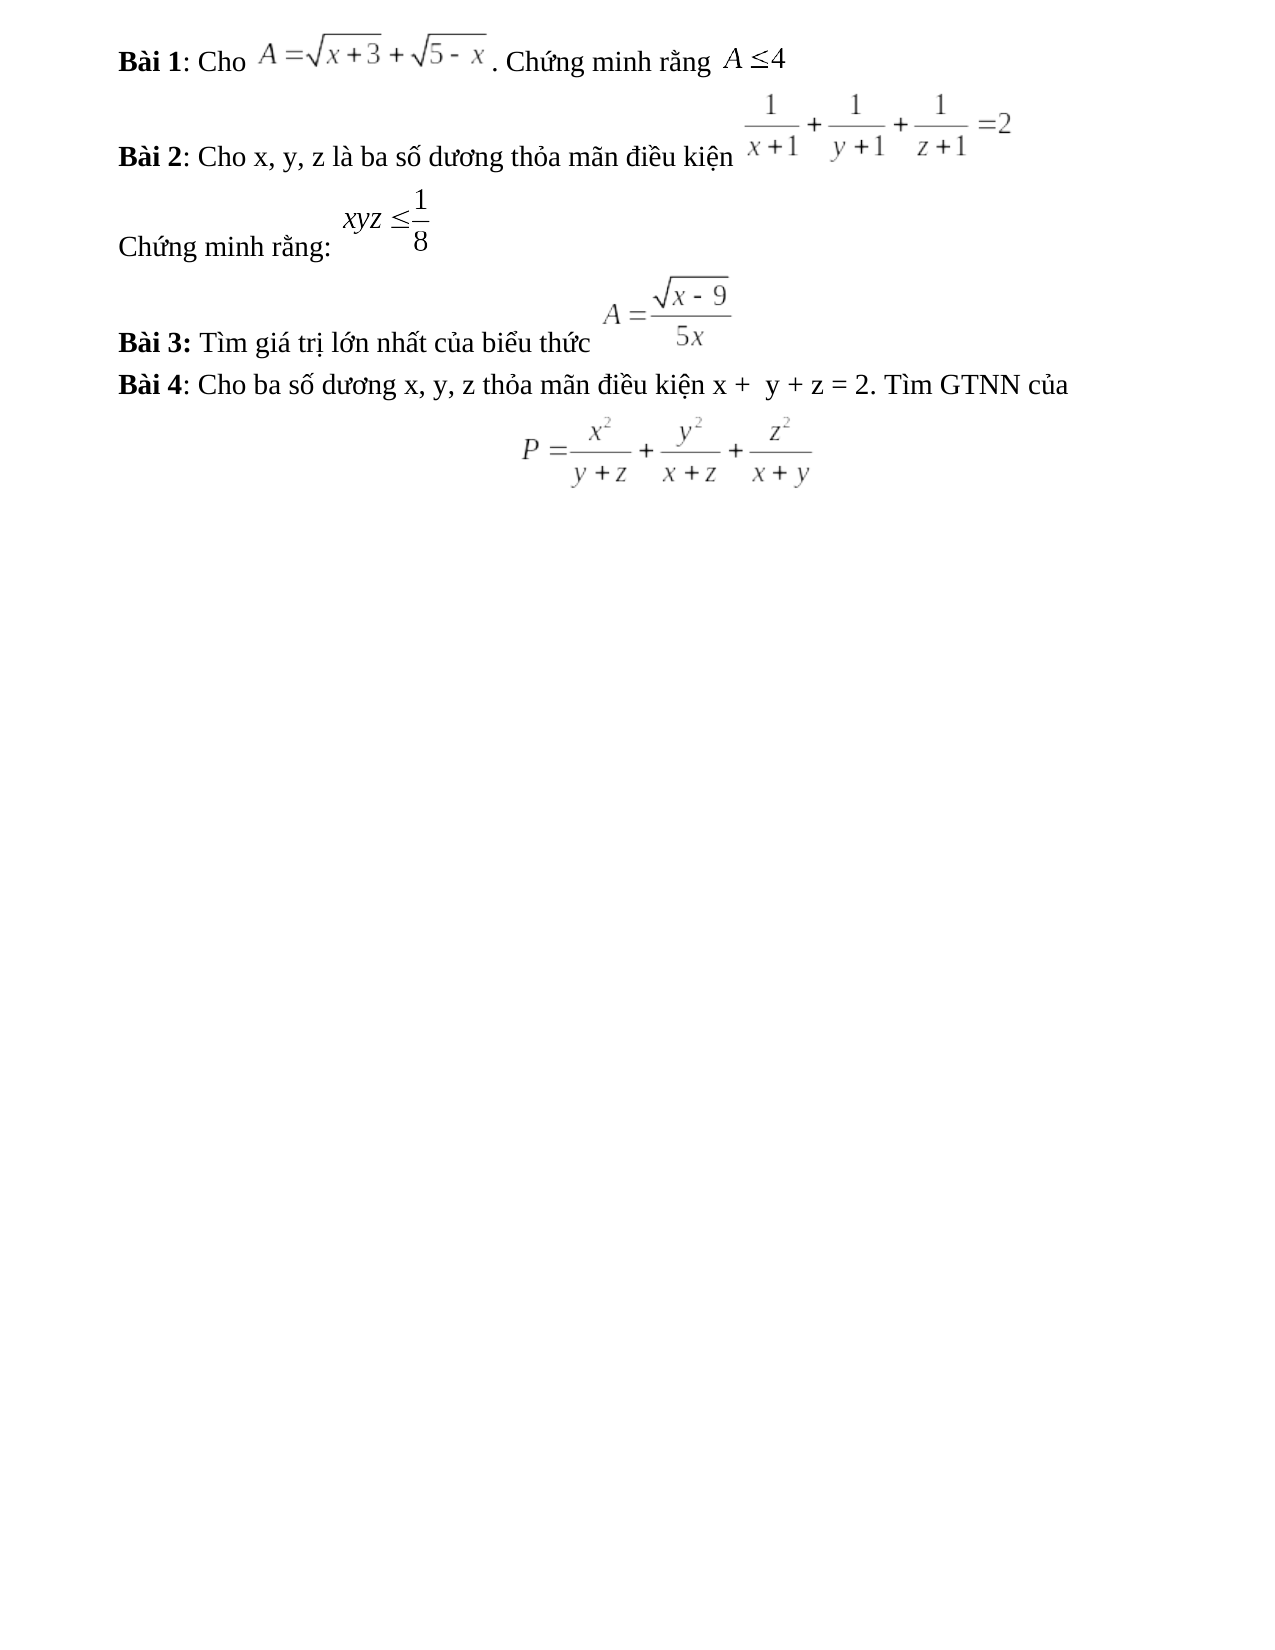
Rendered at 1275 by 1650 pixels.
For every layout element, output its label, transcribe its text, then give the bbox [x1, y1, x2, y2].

text Bài 2: Cho x, y, z là ba số dương thỏa mãn điều kiện [118, 87, 1216, 173]
text Bài 3: Tìm giá trị lớn nhất của biểu thức [118, 271, 1216, 359]
text Chứng minh rằng: [118, 181, 1216, 262]
text Bài 4: Cho ba số dương x, y, z thỏa mãn điều kiện x + y + z = 2. Tìm GTNN của [118, 367, 1216, 401]
text Bài 1: Cho . Chứng minh rằng [118, 29, 1216, 78]
